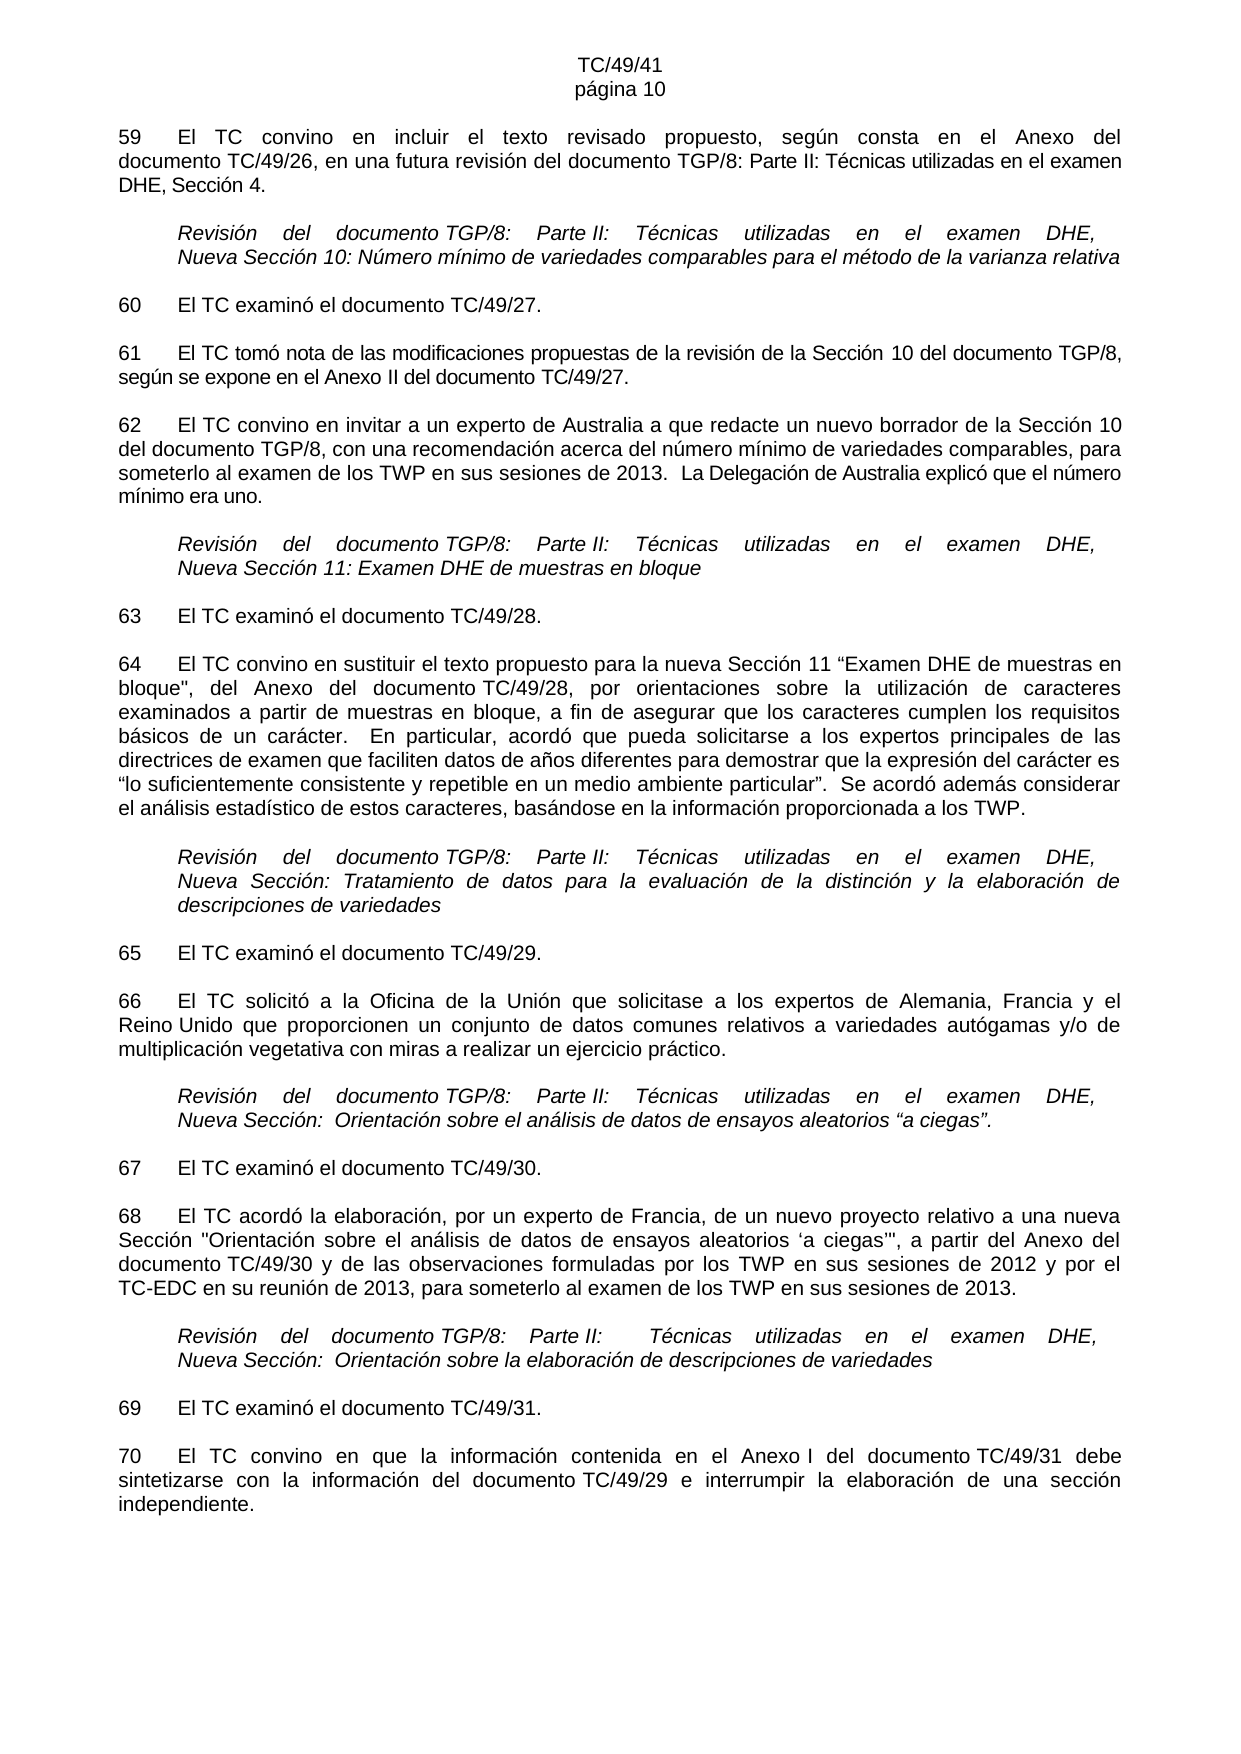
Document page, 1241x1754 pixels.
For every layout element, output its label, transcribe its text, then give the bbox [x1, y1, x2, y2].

text El TC examinó el documento TC/49/28. [118, 604, 1122, 628]
text El TC convino en sustituir el texto propuesto para la nueva Sección 11 “Examen DHE de muestras en bloque", del Anexo del documento TC/49/28, por orientaciones sobre la utilización de caracteres examinados a partir de muestras en bloque, a fin de asegurar que los caracteres cumplen los requisitos básicos de un carácter. En particular, acordó que pueda solicitarse a los expertos principales de las directrices de examen que faciliten datos de años diferentes para demostrar que la expresión del carácter es “lo suficientemente consistente y repetible en un medio ambiente particular”. Se acordó además considerar el análisis estadístico de estos caracteres, basándose en la información proporcionada a los TWP. [118, 652, 1122, 820]
subtitle Revisión del documento TGP/8: Parte II: Técnicas utilizadas en el examen DHE, Nueva Sección: Orientación sobre la elaboración de descripciones de variedades [177, 1324, 1122, 1372]
text El TC convino en incluir el texto revisado propuesto, según consta en el Anexo del documento TC/49/26, en una futura revisión del documento TGP/8: Parte II: Técnicas utilizadas en el examen DHE, Sección 4. [118, 125, 1122, 197]
text El TC examinó el documento TC/49/30. [118, 1156, 1122, 1180]
text El TC examinó el documento TC/49/29. [118, 941, 1122, 964]
text El TC examinó el documento TC/49/31. [118, 1396, 1122, 1420]
subtitle Revisión del documento TGP/8: Parte II: Técnicas utilizadas en el examen DHE, Nueva Sección 11: Examen DHE de muestras en bloque [177, 532, 1122, 580]
text El TC convino en invitar a un experto de Australia a que redacte un nuevo borrador de la Sección 10 del documento TGP/8, con una recomendación acerca del número mínimo de variedades comparables, para someterlo al examen de los TWP en sus sesiones de 2013. La Delegación de Australia explicó que el número mínimo era uno. [118, 412, 1122, 508]
subtitle Revisión del documento TGP/8: Parte II: Técnicas utilizadas en el examen DHE, Nueva Sección: Orientación sobre el análisis de datos de ensayos aleatorios “a ciegas”. [177, 1084, 1122, 1132]
text El TC examinó el documento TC/49/27. [118, 293, 1122, 317]
text El TC solicitó a la Oficina de la Unión que solicitase a los expertos de Alemania, Francia y el Reino Unido que proporcionen un conjunto de datos comunes relativos a variedades autógamas y/o de multiplicación vegetativa con miras a realizar un ejercicio práctico. [118, 988, 1122, 1060]
text El TC tomó nota de las modificaciones propuestas de la revisión de la Sección 10 del documento TGP/8, según se expone en el Anexo II del documento TC/49/27. [118, 341, 1122, 388]
text El TC convino en que la información contenida en el Anexo I del documento TC/49/31 debe sintetizarse con la información del documento TC/49/29 e interrumpir la elaboración de una sección independiente. [118, 1444, 1122, 1516]
subtitle Revisión del documento TGP/8: Parte II: Técnicas utilizadas en el examen DHE, Nueva Sección 10: Número mínimo de variedades comparables para el método de la varianza relativa [177, 221, 1122, 269]
subtitle Revisión del documento TGP/8: Parte II: Técnicas utilizadas en el examen DHE, Nueva Sección: Tratamiento de datos para la evaluación de la distinción y la elaboración de descripciones de variedades [177, 845, 1122, 917]
text El TC acordó la elaboración, por un experto de Francia, de un nuevo proyecto relativo a una nueva Sección "Orientación sobre el análisis de datos de ensayos aleatorios ‘a ciegas’", a partir del Anexo del documento TC/49/30 y de las observaciones formuladas por los TWP en sus sesiones de 2012 y por el TC-EDC en su reunión de 2013, para someterlo al examen de los TWP en sus sesiones de 2013. [118, 1204, 1122, 1300]
